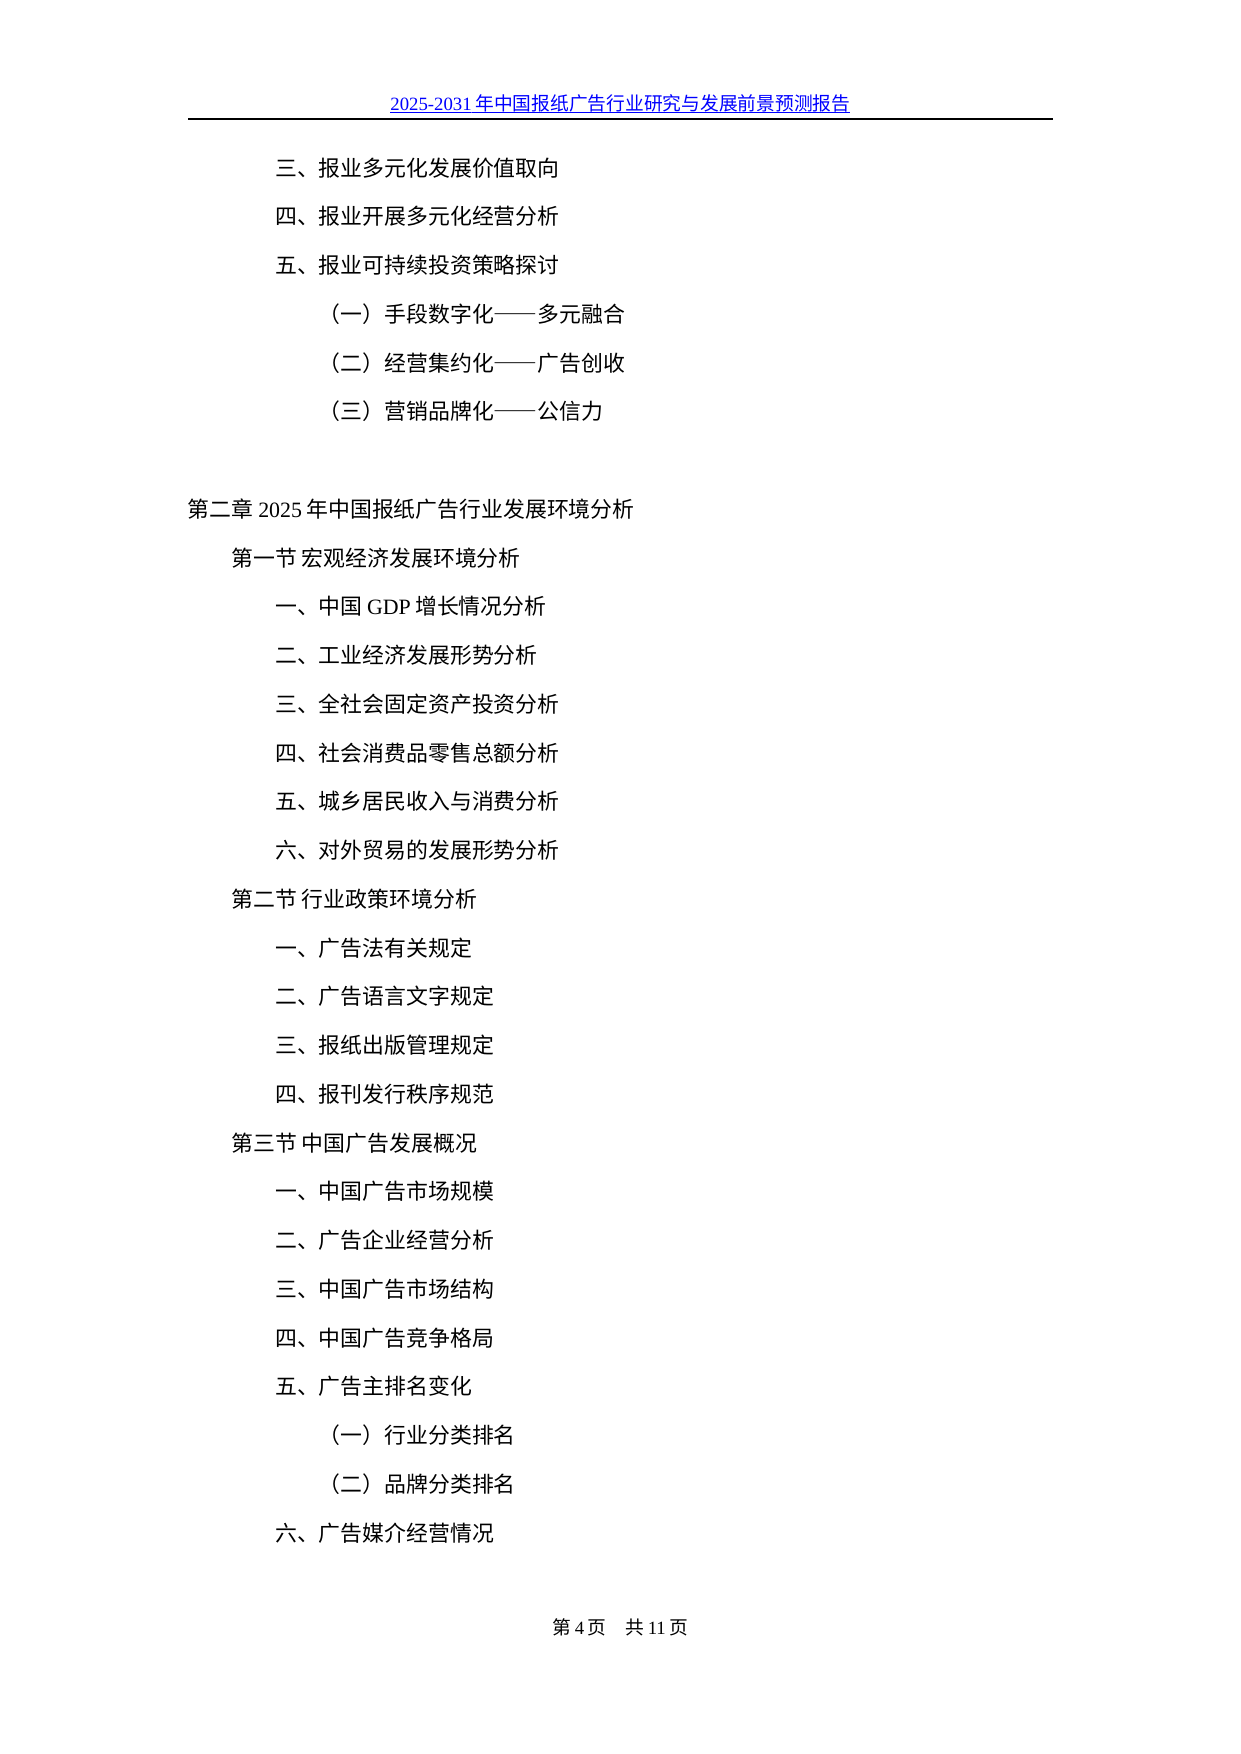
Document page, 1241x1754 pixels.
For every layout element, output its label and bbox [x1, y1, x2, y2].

text [187, 150, 1053, 1548]
